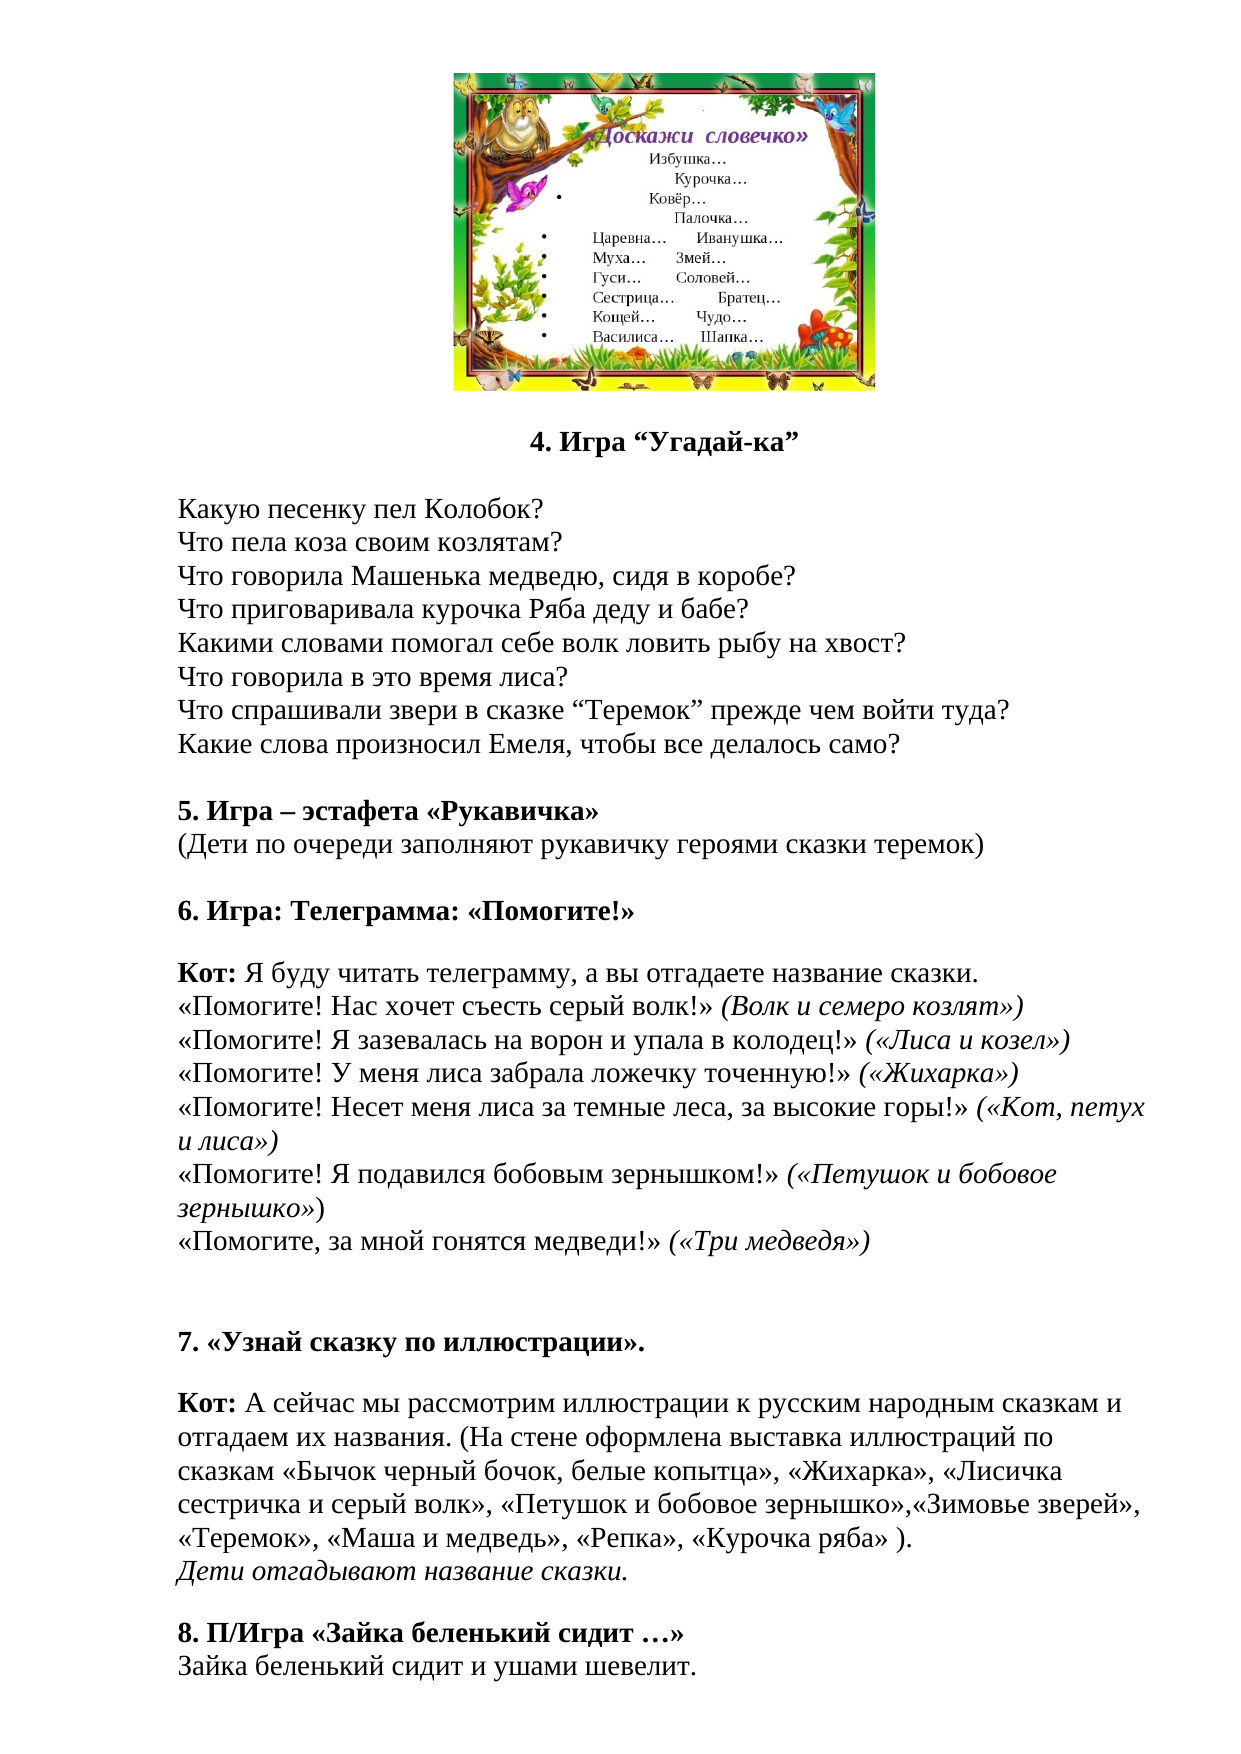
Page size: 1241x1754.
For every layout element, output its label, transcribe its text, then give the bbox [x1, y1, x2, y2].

text Какие слова произносил Емеля, чтобы все делалось само? [177, 726, 1152, 759]
text Кот: Я буду читать телеграмму, а вы отгадаете название сказки. «Помогите! Нас хочет съесть серый волк!» (Волк и семеро козлят») «Помогите! Я зазевалась на ворон и упала в колодец!» («Лиса и козел») «Помогите! У меня лиса забрала ложечку точенную!» («Жихарка») «Помогите! Несет меня лиса за темные леса, за высокие горы!» («Кот, петух и лиса») «Помогите! Я подавился бобовым зернышком!» («Петушок и бобовое зернышко») «Помогите, за мной гонятся медведи!» («Три медведя») [177, 955, 1152, 1257]
text Зайка беленький сидит и ушами шевелит. [177, 1648, 1152, 1682]
text Что пела коза своим козлятам? [177, 524, 1152, 558]
text Что говорила Машенька медведю, сидя в коробе? [177, 558, 1152, 592]
text Что приговаривала курочка Ряба деду и бабе? [177, 592, 1152, 625]
text 5. Игра – эстафета «Рукавичка» [177, 793, 1152, 826]
text Кот: А сейчас мы рассмотрим иллюстрации к русским народным сказкам и отгадаем их названия. (На стене оформлена выставка иллюстраций по сказкам «Бычок черный бочок, белые копытца», «Жихарка», «Лисичка сестричка и серый волк», «Петушок и бобовое зернышко»,«Зимовье зверей», «Теремок», «Маша и медведь», «Репка», «Курочка ряба» ). Дети отгадывают название сказки. [177, 1386, 1152, 1615]
text Что говорила в это время лиса? [177, 659, 1152, 692]
picture [453, 73, 876, 391]
text (Дети по очереди заполняют рукавичку героями сказки теремок) 6. Игра: Телеграмма: «Помогите!» [177, 826, 1152, 955]
text 8. П/Игра «Зайка беленький сидит …» [177, 1615, 1152, 1648]
text Какую песенку пел Колобок? [177, 491, 1152, 524]
text Что спрашивали звери в сказке “Теремок” прежде чем войти туда? [177, 692, 1152, 726]
text 7. «Узнай сказку по иллюстрации». [177, 1290, 1152, 1386]
text Какими словами помогал себе волк ловить рыбу на хвост? [177, 625, 1152, 659]
